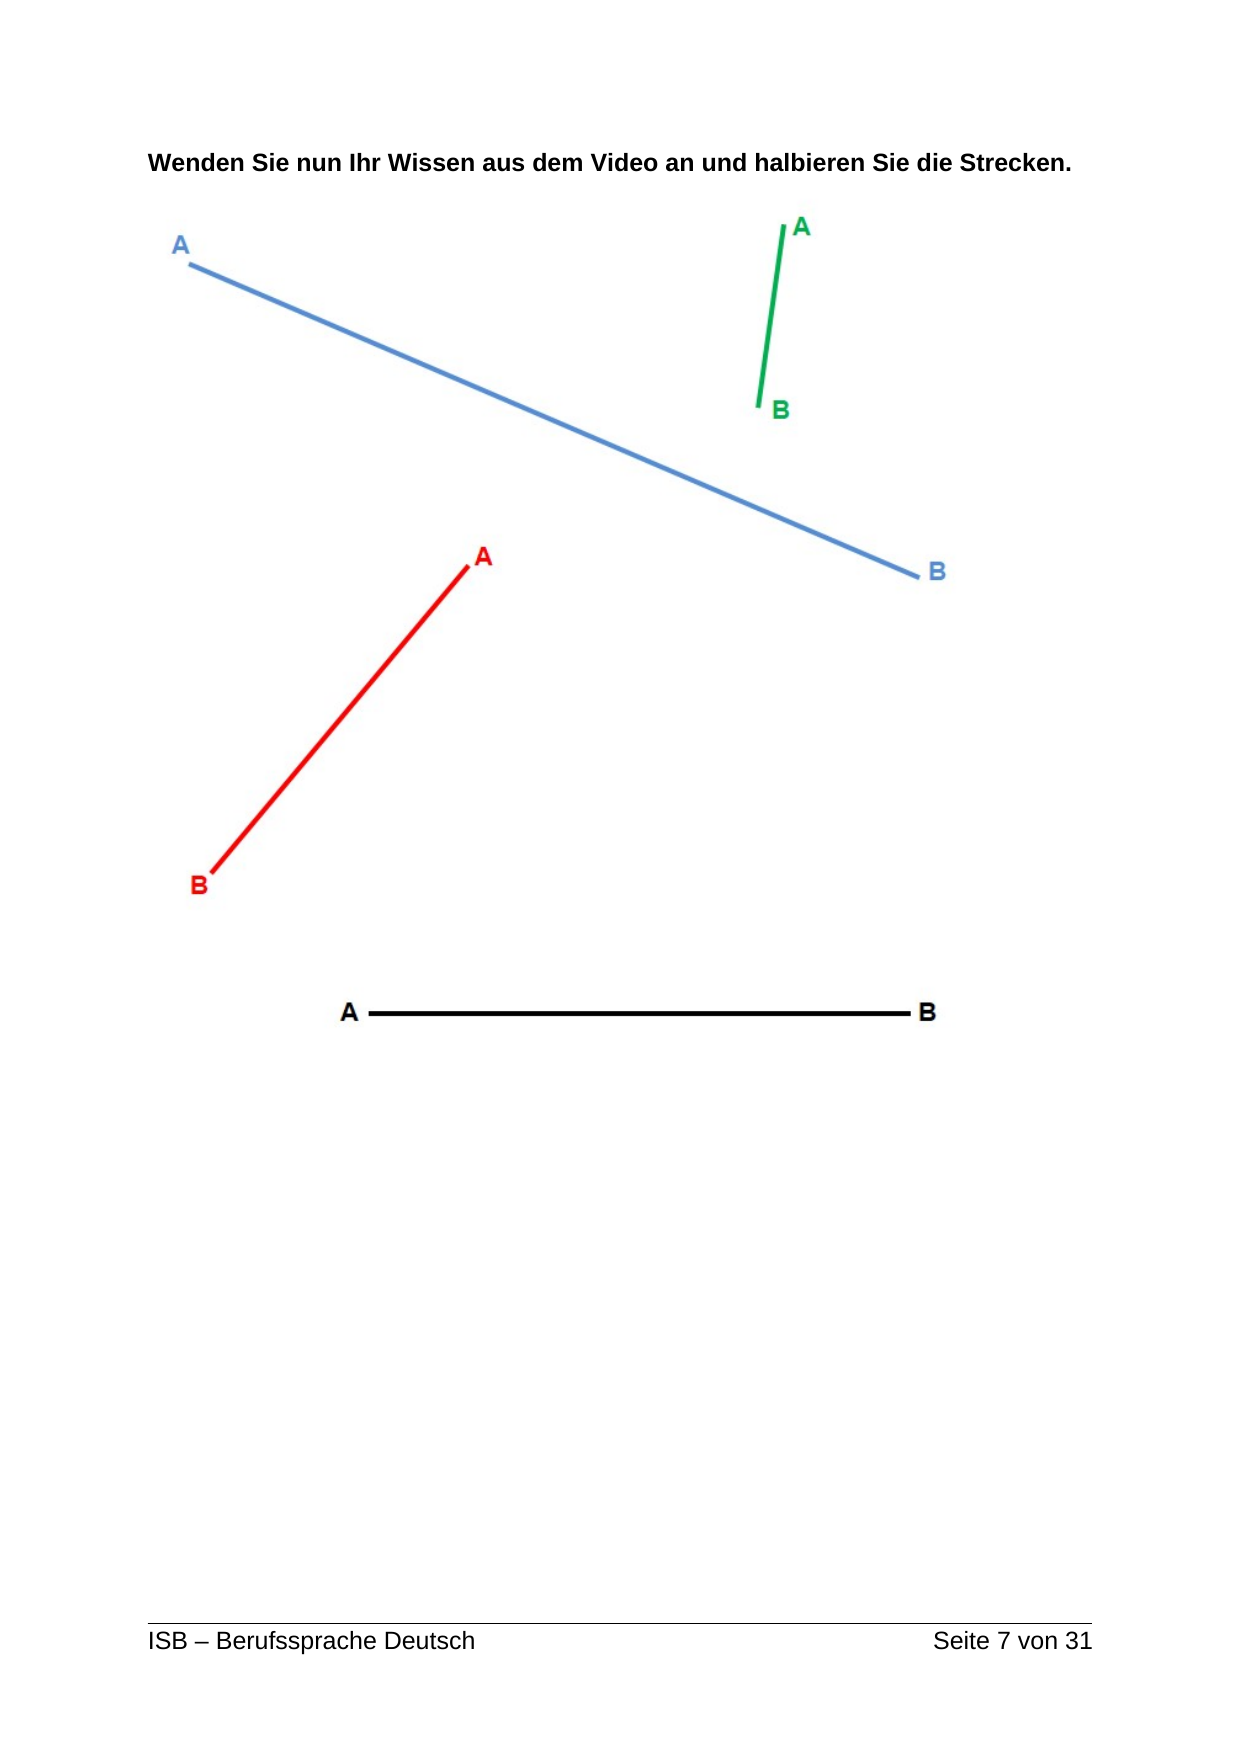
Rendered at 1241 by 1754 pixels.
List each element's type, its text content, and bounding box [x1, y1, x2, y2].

picture [147, 180, 970, 1042]
